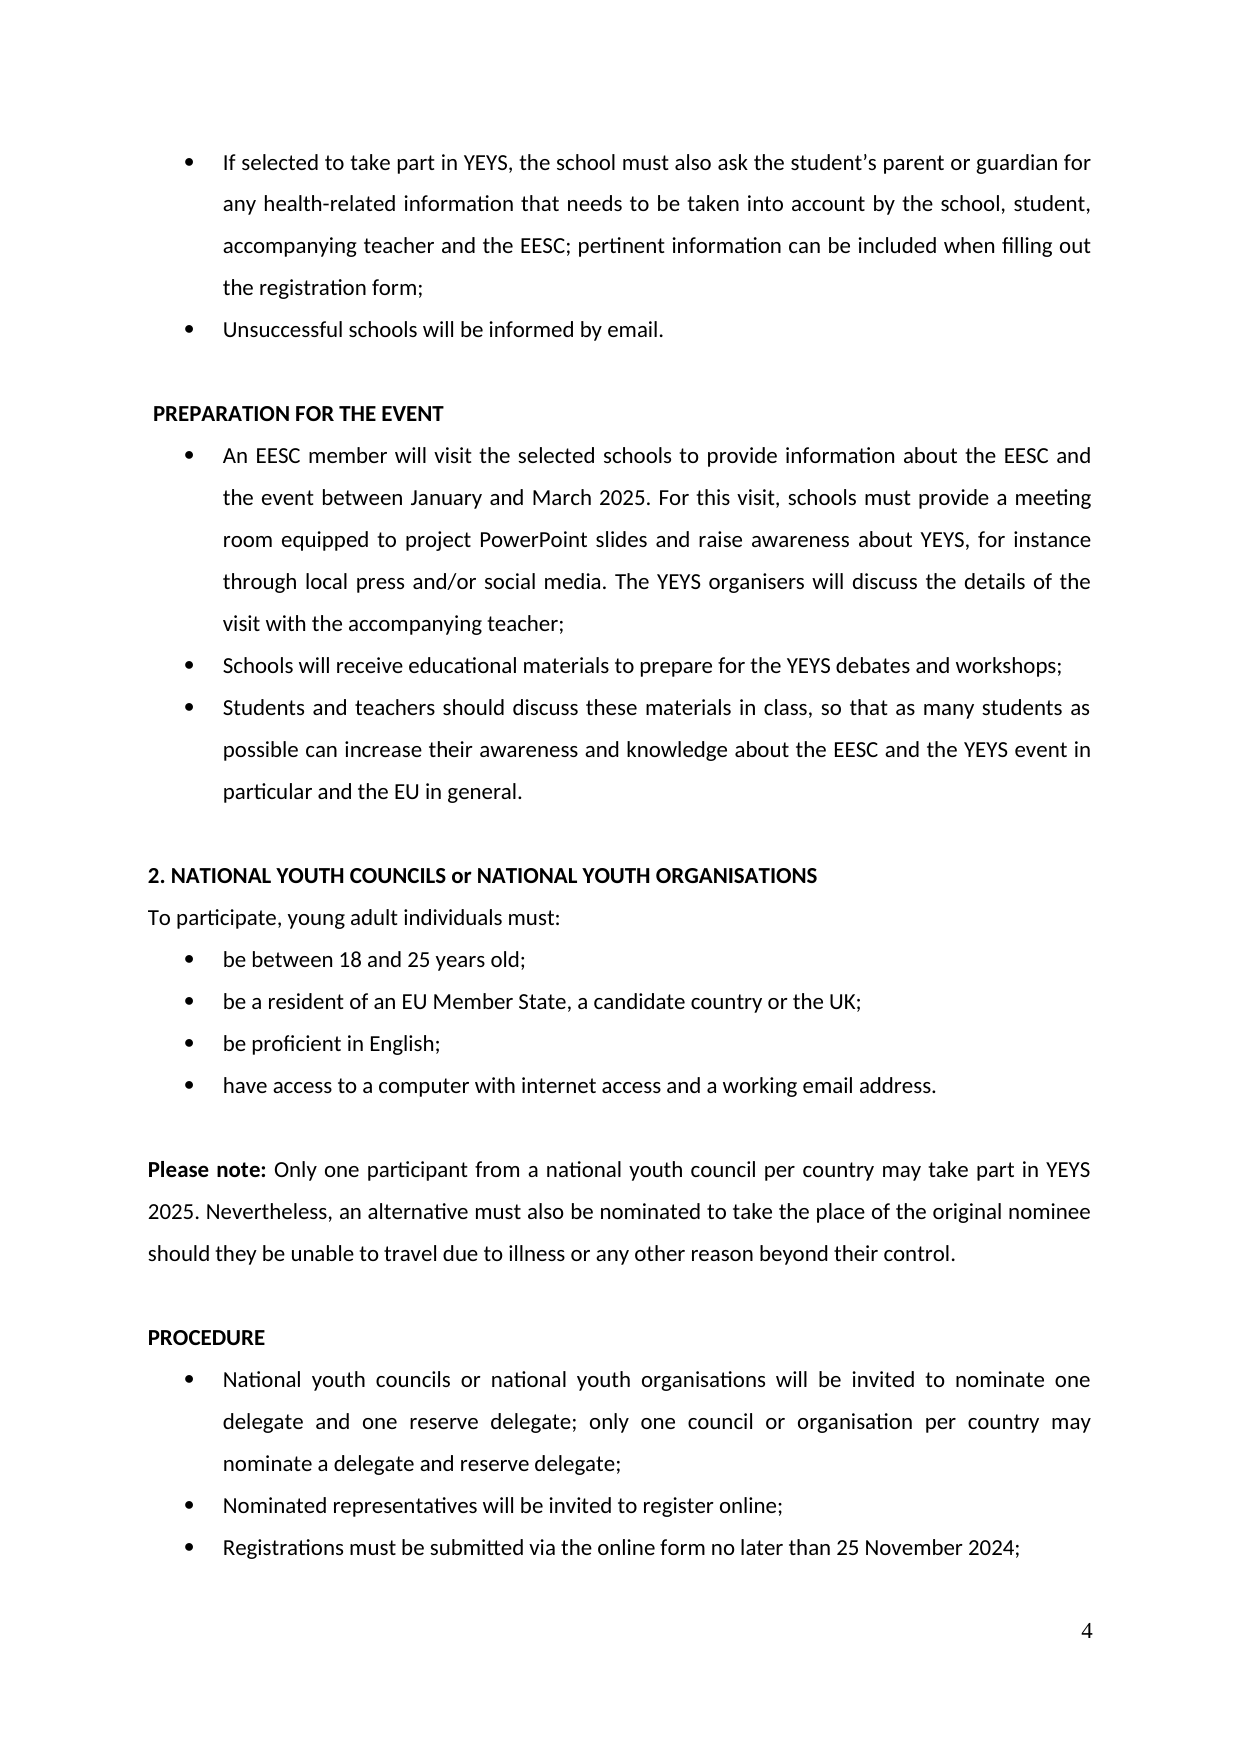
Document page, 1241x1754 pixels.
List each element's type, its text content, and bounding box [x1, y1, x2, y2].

list National youth councils or national youth organisations will be invited to nominate one delegate and one reserve delegate; only one council or organisation per country may nominate a delegate and reserve delegate; [185, 1365, 1093, 1477]
list An EESC member will visit the selected schools to provide information about the EESC and the event between January and March 2025. For this visit, schools must provide a meeting room equipped to project PowerPoint slides and raise awareness about YEYS, for instance through local press and/or social media. The YEYS organisers will discuss the details of the visit with the accompanying teacher; [185, 441, 1093, 637]
list have access to a computer with internet access and a working email address. [185, 1071, 1093, 1099]
list Schools will receive educational materials to prepare for the YEYS debates and workshops; [185, 651, 1093, 679]
text PREPARATION FOR THE EVENT [148, 399, 1093, 427]
list Unsuccessful schools will be informed by email. [185, 316, 1093, 343]
list Nominated representatives will be invited to register online; [185, 1491, 1093, 1519]
list be between 18 and 25 years old; [185, 945, 1093, 973]
list Registrations must be submitted via the online form no later than 25 November 2024; [185, 1533, 1093, 1561]
list If selected to take part in YEYS, the school must also ask the student’s parent or guardian for any health-related information that needs to be taken into account by the school, student, accompanying teacher and the EESC; pertinent information can be included when filling out the registration form; [185, 148, 1093, 302]
list Please note: Only one participant from a national youth council per country may take part in YEYS 2025. Nevertheless, an alternative must also be nominated to take the place of the original nominee should they be unable to travel due to illness or any other reason beyond their control. [148, 1155, 1093, 1267]
text To participate, young adult individuals must: [148, 903, 1093, 931]
text 2. NATIONAL YOUTH COUNCILS or NATIONAL YOUTH ORGANISATIONS [148, 861, 1093, 889]
list be a resident of an EU Member State, a candidate country or the UK; [185, 987, 1093, 1015]
list Students and teachers should discuss these materials in class, so that as many students as possible can increase their awareness and knowledge about the EESC and the YEYS event in particular and the EU in general. [185, 693, 1093, 805]
list be proficient in English; [185, 1029, 1093, 1057]
text PROCEDURE [148, 1323, 1093, 1351]
